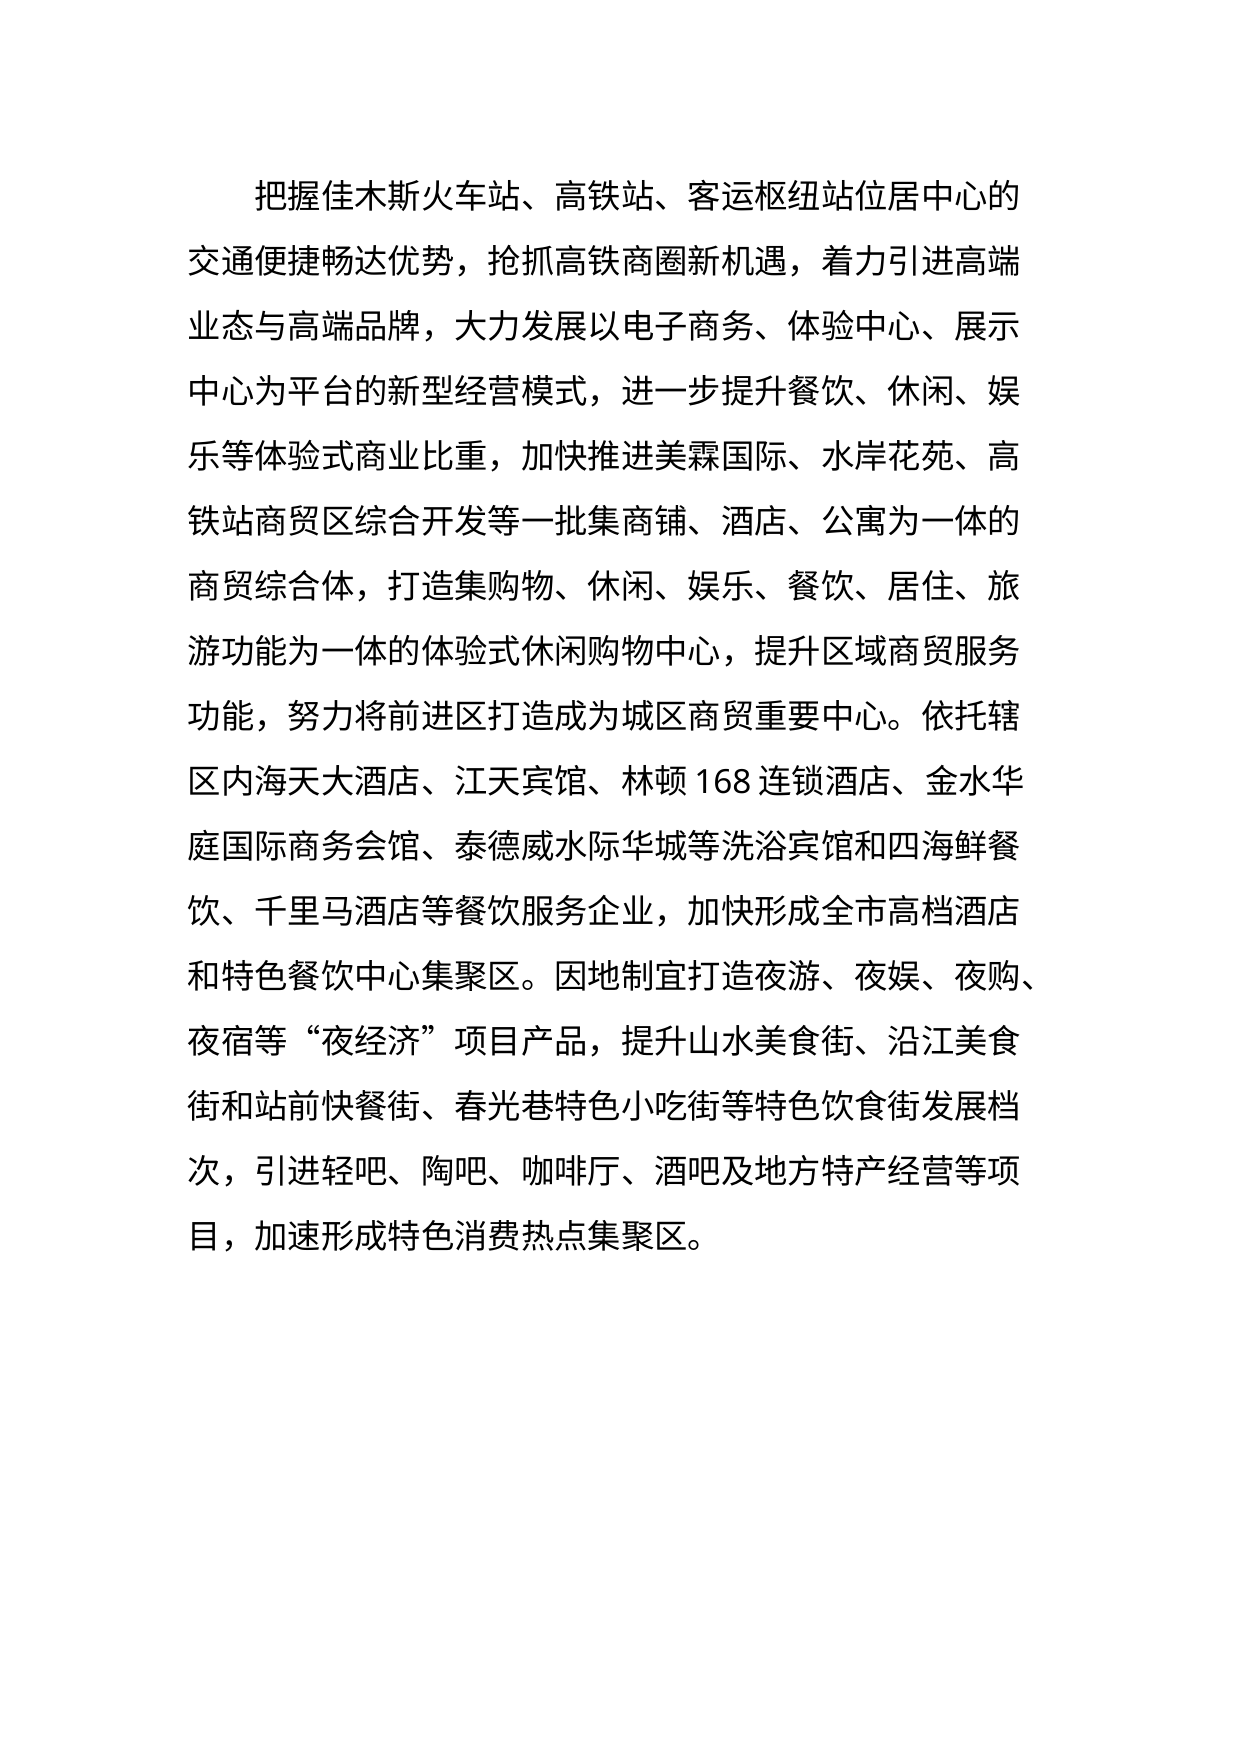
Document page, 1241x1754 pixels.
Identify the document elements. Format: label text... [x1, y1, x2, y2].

text 把握佳木斯火车站、高铁站、客运枢纽站位居中心的交通便捷畅达优势，抢抓高铁商圈新机遇，着力引进高端业态与高端品牌，大力发展以电子商务、体验中心、展示中心为平台的新型经营模式，进一步提升餐饮、休闲、娱乐等体验式商业比重，加快推进美霖国际、水岸花苑、高铁站商贸区综合开发等一批集商铺、酒店、公寓为一体的商贸综合体，打造集购物、休闲、娱乐、餐饮、居住、旅游功能为一体的体验式休闲购物中心，提升区域商贸服务功能，努力将前进区打造成为城区商贸重要中心。依托辖区内海天大酒店、江天宾馆、林顿168连锁酒店、金水华庭国际商务会馆、泰德威水际华城等洗浴宾馆和四海鲜餐饮、千里马酒店等餐饮服务企业，加快形成全市高档酒店和特色餐饮中心集聚区。因地制宜打造夜游、夜娱、夜购、夜宿等“夜经济”项目产品，提升山水美食街、沿江美食街和站前快餐街、春光巷特色小吃街等特色饮食街发展档次，引进轻吧、陶吧、咖啡厅、酒吧及地方特产经营等项目，加速形成特色消费热点集聚区。 [187, 162, 1053, 1267]
